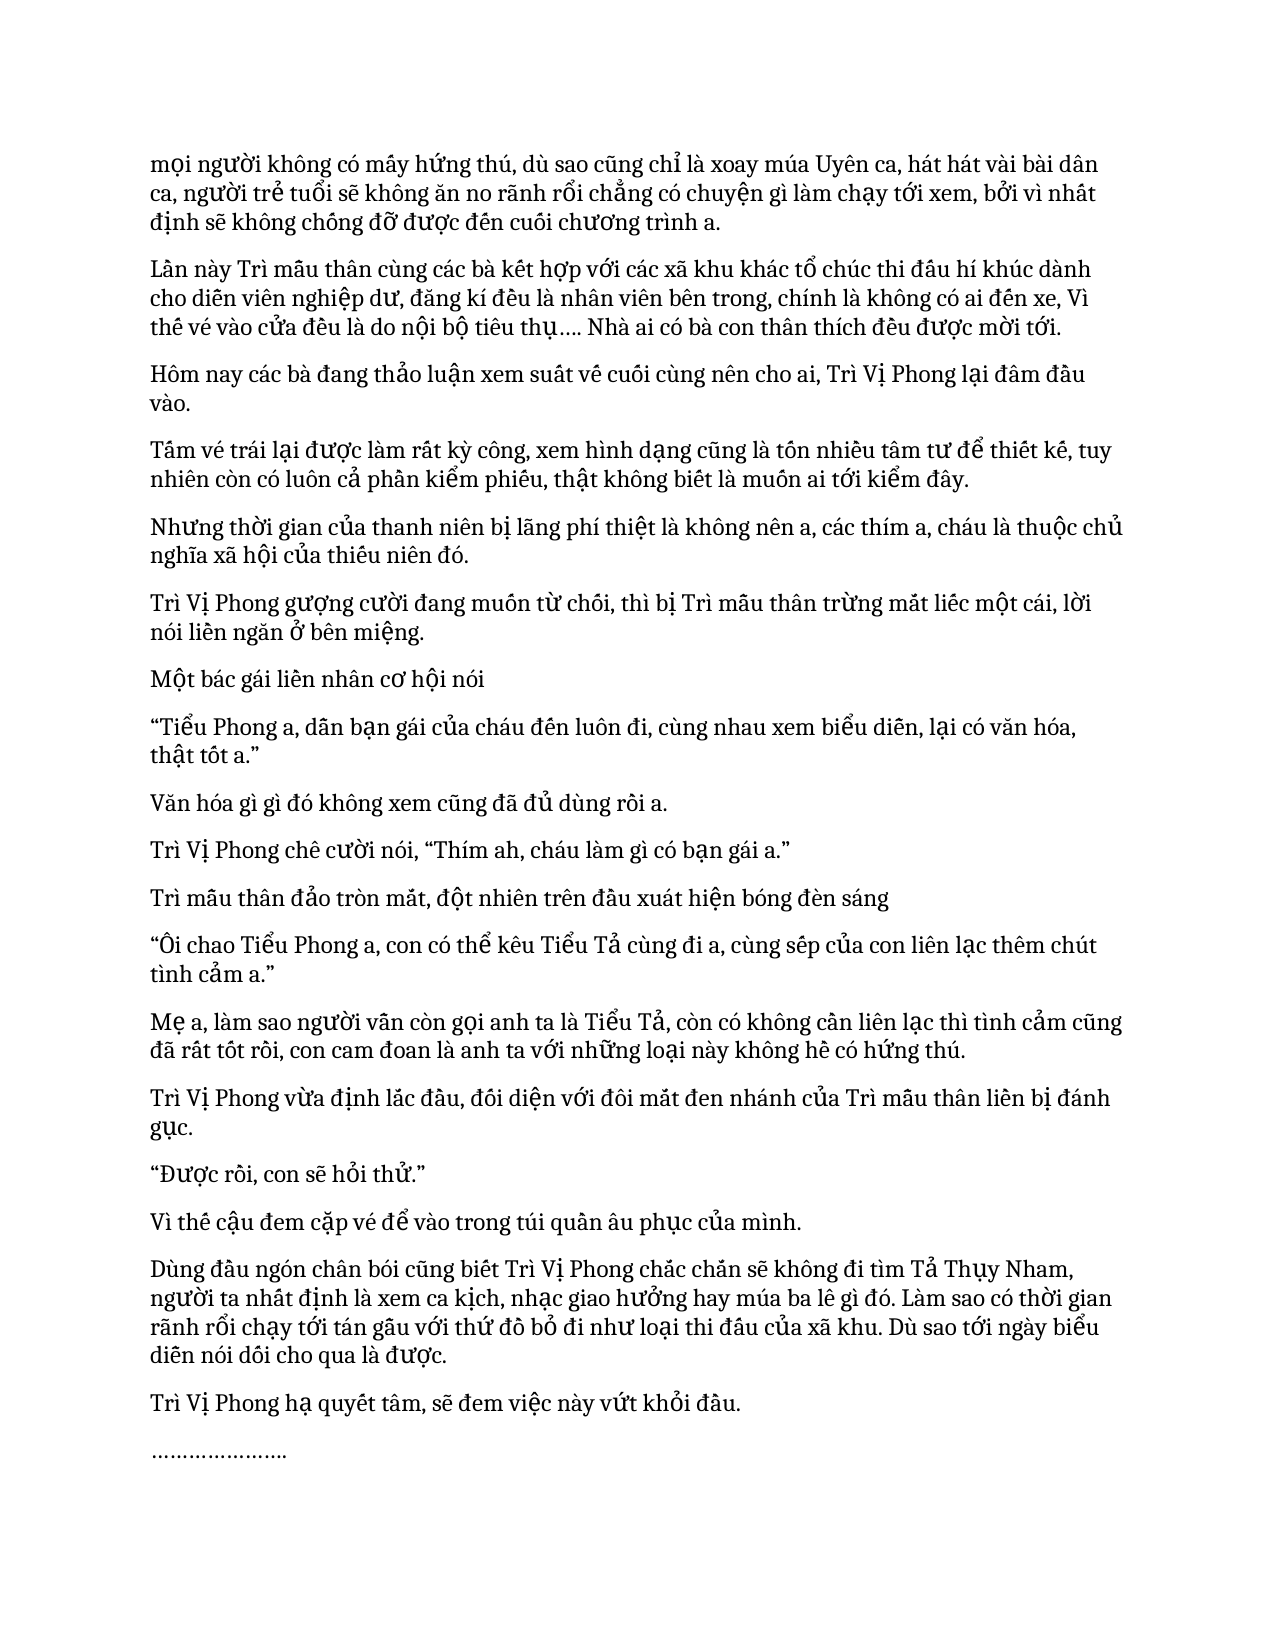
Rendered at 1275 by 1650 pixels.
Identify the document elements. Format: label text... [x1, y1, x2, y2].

text Vì thế cậu đem cặp vé để vào trong túi quần âu phục của mình. [150, 1207, 1125, 1236]
text Văn hóa gì gì đó không xem cũng đã đủ dùng rồi a. [150, 789, 1125, 817]
text Một bác gái liền nhân cơ hội nói [150, 665, 1125, 694]
text Dùng đầu ngón chân bói cũng biết Trì Vị Phong chắc chắn sẽ không đi tìm Tả Thụy Nham, người ta nhất định là xem ca kịch, nhạc giao hưởng hay múa ba lê gì đó. Làm sao có thời gian rãnh rổi chạy tới tán gẫu với thứ đồ bỏ đi như loại thi đấu của xã khu. Dù sao tới ngày biểu diễn nói dối cho qua là được. [150, 1255, 1125, 1370]
text “Được rồi, con sẽ hỏi thử.” [150, 1160, 1125, 1189]
text Trì mẫu thân đảo tròn mắt, đột nhiên trên đầu xuát hiện bóng đèn sáng [150, 884, 1125, 912]
text Tấm vé trái lại được làm rất kỳ công, xem hình dạng cũng là tốn nhiều tâm tư để thiết kế, tuy nhiên còn có luôn cả phần kiểm phiếu, thật không biết là muốn ai tới kiểm đây. [150, 436, 1125, 494]
text Mẹ a, làm sao người vẫn còn gọi anh ta là Tiểu Tả, còn có không cần liên lạc thì tình cảm cũng đã rất tốt rồi, con cam đoan là anh ta với những loại này không hề có hứng thú. [150, 1007, 1125, 1065]
text …………………. [150, 1436, 1125, 1465]
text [150, 150, 1125, 236]
text Lần này Trì mẫu thân cùng các bà kết hợp với các xã khu khác tổ chúc thi đấu hí khúc dành cho diễn viên nghiệp dư, đăng kí đều là nhân viên bên trong, chính là không có ai đến xe, Vì thế vé vào cửa đều là do nội bộ tiêu thụ…. Nhà ai có bà con thân thích đều được mời tới. [150, 255, 1125, 341]
text “Tiểu Phong a, dẫn bạn gái của cháu đến luôn đi, cùng nhau xem biểu diễn, lại có văn hóa, thật tốt a.” [150, 712, 1125, 770]
text Hôm nay các bà đang thảo luận xem suất vế cuối cùng nên cho ai, Trì Vị Phong lại đâm đầu vào. [150, 360, 1125, 417]
text Trì Vị Phong chê cười nói, “Thím ah, cháu làm gì có bạn gái a.” [150, 836, 1125, 865]
text Trì Vị Phong gượng cười đang muốn từ chối, thì bị Trì mẫu thân trừng mắt liếc một cái, lời nói liền ngăn ở bên miệng. [150, 589, 1125, 646]
text Nhưng thời gian của thanh niên bị lãng phí thiệt là không nên a, các thím a, cháu là thuộc chủ nghĩa xã hội của thiếu niên đó. [150, 512, 1125, 570]
text Trì Vị Phong hạ quyết tâm, sẽ đem việc này vứt khỏi đầu. [150, 1389, 1125, 1417]
text “Ôi chao Tiểu Phong a, con có thể kêu Tiểu Tả cùng đi a, cùng sếp của con liên lạc thêm chút tình cảm a.” [150, 931, 1125, 989]
text Trì Vị Phong vừa định lắc đầu, đối diện với đôi mắt đen nhánh của Trì mẫu thân liền bị đánh gục. [150, 1084, 1125, 1141]
